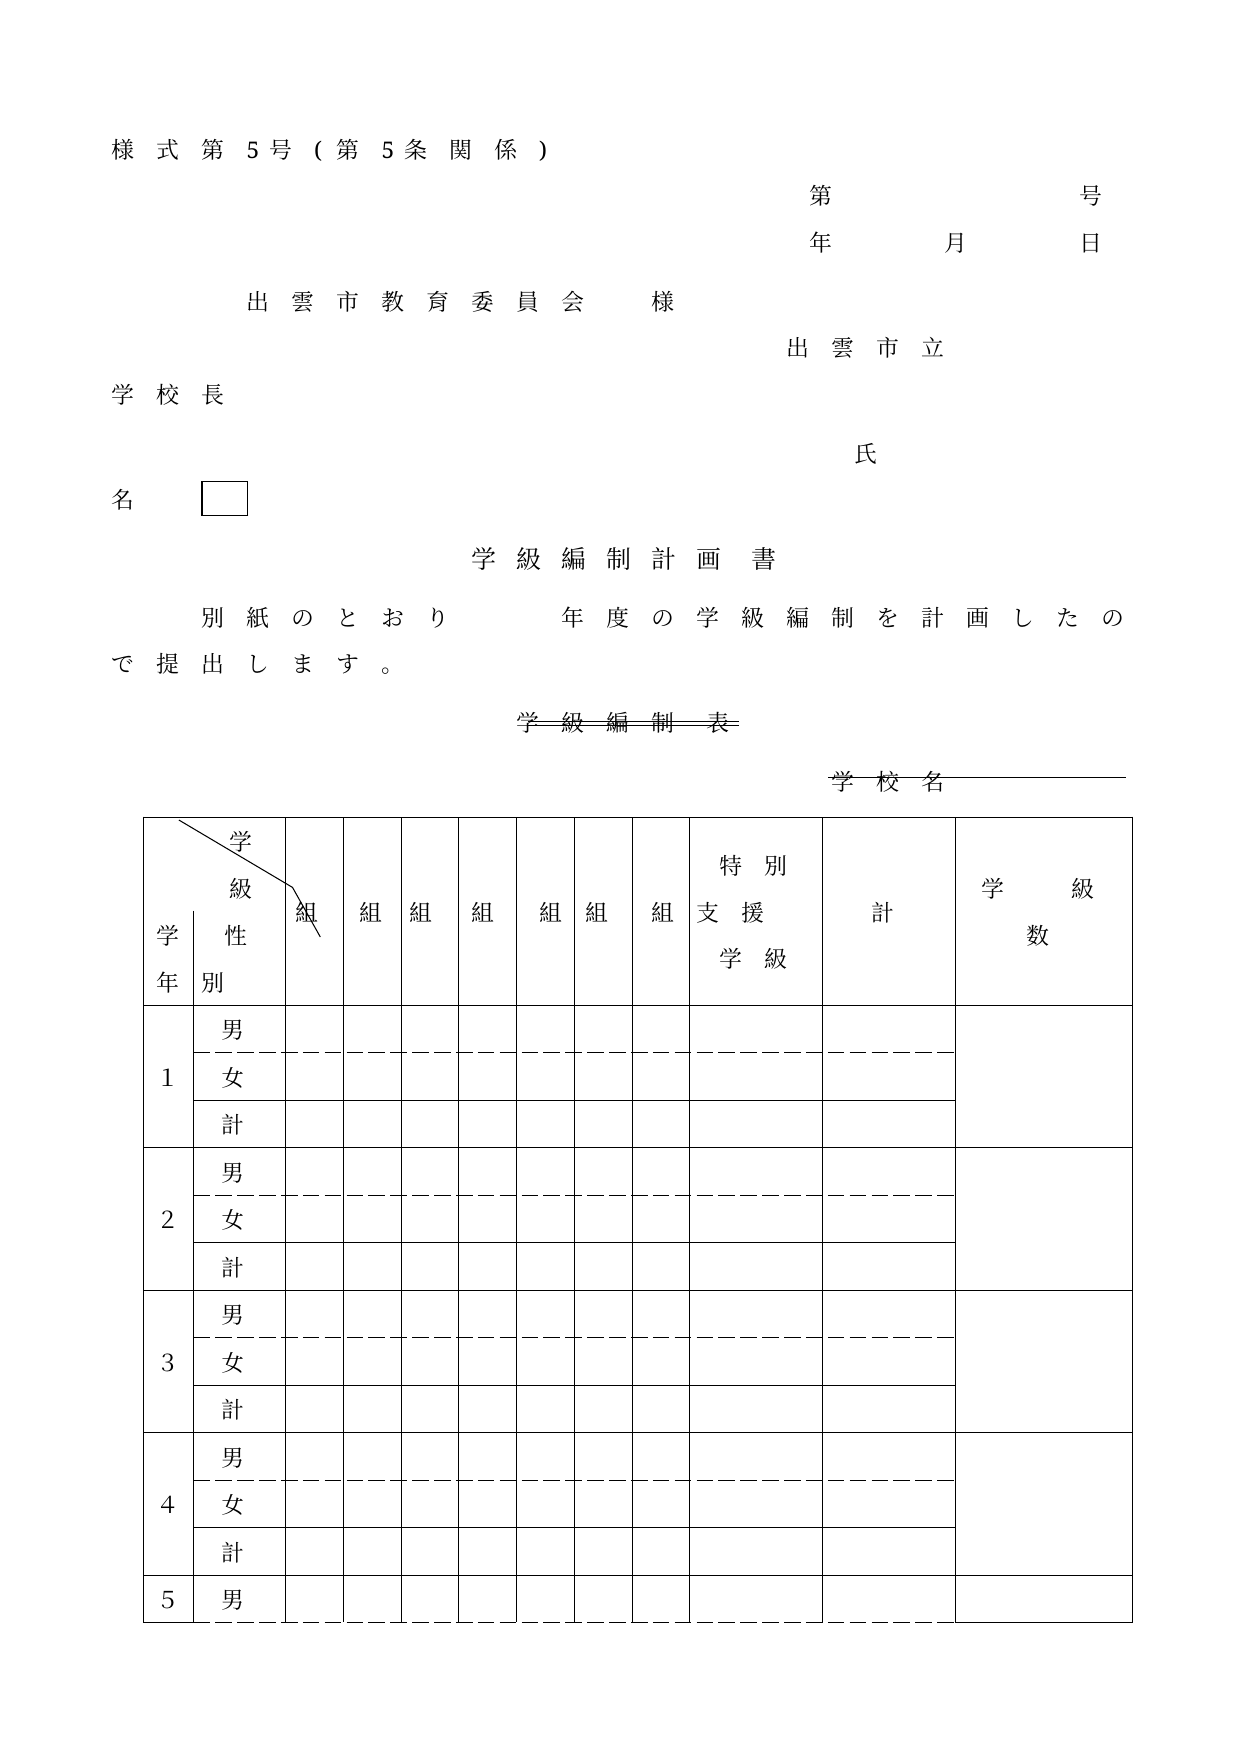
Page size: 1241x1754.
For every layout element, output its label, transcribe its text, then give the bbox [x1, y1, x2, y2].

table_cell [286, 1243, 343, 1289]
table_cell [633, 1576, 689, 1622]
table_cell [823, 1576, 955, 1622]
table_cell [823, 1480, 955, 1527]
table_cell 男 [194, 1148, 285, 1194]
table_header 組 [633, 818, 689, 1004]
table_cell ３ [144, 1291, 193, 1432]
table_cell [344, 1243, 401, 1289]
table_cell [402, 1528, 458, 1574]
table_cell [344, 1006, 401, 1052]
table_cell [517, 1433, 574, 1479]
table_cell [823, 1101, 955, 1147]
table_cell １ [144, 1006, 193, 1147]
table_header 組 [402, 818, 458, 1004]
table_cell [690, 1528, 822, 1574]
table_cell [344, 1433, 401, 1479]
table_cell [633, 1480, 689, 1527]
table_cell [459, 1195, 516, 1242]
table_cell [517, 1148, 574, 1194]
table_cell [286, 1006, 343, 1052]
table_cell [517, 1576, 574, 1622]
table_header 組 [344, 818, 401, 1004]
text 別紙のとおり 年度の学級編制を計画したので提出します。 [111, 593, 1146, 686]
table_cell [575, 1291, 632, 1337]
table_cell [402, 1337, 458, 1384]
table_cell [344, 1386, 401, 1432]
table_cell [286, 1148, 343, 1194]
table_cell [286, 1291, 343, 1337]
table_cell [575, 1386, 632, 1432]
table_cell [459, 1528, 516, 1574]
table_cell [575, 1148, 632, 1194]
table_cell [690, 1576, 822, 1622]
table_cell [690, 1433, 822, 1479]
table_cell [690, 1337, 822, 1384]
table_header 組 [517, 818, 574, 1004]
table_cell [690, 1480, 822, 1527]
table_cell [690, 1052, 822, 1099]
table_cell 女 [194, 1195, 285, 1242]
table_cell [344, 1480, 401, 1527]
table_cell [690, 1101, 822, 1147]
table_cell [402, 1006, 458, 1052]
table_cell [344, 1337, 401, 1384]
table_cell [633, 1006, 689, 1052]
table_cell [823, 1337, 955, 1384]
table_cell [402, 1386, 458, 1432]
table_cell [633, 1101, 689, 1147]
text 学級編制表 [100, 699, 1156, 745]
table_cell [633, 1291, 689, 1337]
table_cell 女 [194, 1480, 285, 1527]
table_cell [690, 1006, 822, 1052]
table_cell [575, 1052, 632, 1099]
table_cell [575, 1006, 632, 1052]
table_cell 男 [194, 1576, 285, 1622]
table_cell [286, 1433, 343, 1479]
table_header 組 [286, 818, 343, 1004]
table_cell [459, 1576, 516, 1622]
table_cell 女 [194, 1337, 285, 1384]
table_cell [690, 1386, 822, 1432]
text 年 月 日 [111, 218, 1124, 264]
text 氏 名 [111, 429, 1156, 522]
table_cell ４ [144, 1433, 193, 1574]
table_cell [517, 1243, 574, 1289]
table_cell [575, 1480, 632, 1527]
table_cell [459, 1101, 516, 1147]
table_header [144, 818, 194, 911]
table_header 特別支援 学級 [690, 818, 822, 1004]
table_cell [690, 1148, 822, 1194]
table_cell 計 [194, 1386, 285, 1432]
table_cell [633, 1528, 689, 1574]
table_cell [517, 1528, 574, 1574]
text 様式第5号(第5条関係) [111, 125, 1146, 172]
table_cell 性別 [194, 911, 285, 1004]
table_cell [517, 1386, 574, 1432]
table_cell [344, 1576, 401, 1622]
table_cell [459, 1433, 516, 1479]
table_cell [633, 1337, 689, 1384]
table_header 学級 [194, 818, 285, 881]
table_cell [690, 1291, 822, 1337]
table_cell [575, 1528, 632, 1574]
table_cell [402, 1433, 458, 1479]
table_header 学 級 数 [956, 818, 1132, 1004]
table_cell [402, 1480, 458, 1527]
table_cell [344, 1195, 401, 1242]
table_header 計 [823, 818, 955, 1004]
table_cell [459, 1386, 516, 1432]
text 出雲市立 学校長 [111, 323, 1056, 416]
table_cell [517, 1101, 574, 1147]
table_cell 男 [194, 1433, 285, 1479]
table_cell [823, 1195, 955, 1242]
table_cell 計 [194, 1528, 285, 1574]
table_cell [823, 1052, 955, 1099]
table_cell [823, 1291, 955, 1337]
table_cell [286, 1101, 343, 1147]
table_cell [633, 1433, 689, 1479]
table_cell [633, 1386, 689, 1432]
text 出雲市教育委員会 様 [111, 277, 1146, 323]
table_cell [633, 1243, 689, 1289]
table_cell [823, 1148, 955, 1194]
table_cell [286, 1052, 343, 1099]
table_cell [956, 1433, 1132, 1574]
table_cell [517, 1006, 574, 1052]
table_cell [823, 1433, 955, 1479]
table_cell [575, 1337, 632, 1384]
table_header 組 [459, 818, 516, 1004]
table_cell [633, 1052, 689, 1099]
table_cell [690, 1195, 822, 1242]
table_cell [286, 1386, 343, 1432]
table_cell [344, 1148, 401, 1194]
table_cell [575, 1195, 632, 1242]
table_cell [823, 1386, 955, 1432]
table_cell [402, 1101, 458, 1147]
table_cell [956, 1006, 1132, 1147]
table_cell [459, 1480, 516, 1527]
text 学校名 [111, 758, 1056, 804]
table_cell [402, 1243, 458, 1289]
table_cell [633, 1148, 689, 1194]
table_cell [690, 1243, 822, 1289]
table_cell 男 [194, 1006, 285, 1052]
table_cell [344, 1052, 401, 1099]
table_cell [956, 1148, 1132, 1289]
table_cell [517, 1052, 574, 1099]
table_cell [459, 1243, 516, 1289]
table_cell 男 [194, 1291, 285, 1337]
table_cell [344, 1291, 401, 1337]
table_cell [402, 1052, 458, 1099]
table_cell [459, 1148, 516, 1194]
table_cell [344, 1528, 401, 1574]
table_cell [575, 1576, 632, 1622]
table_cell [286, 1480, 343, 1527]
table_cell 女 [194, 1052, 285, 1099]
table_cell [402, 1148, 458, 1194]
table_cell [459, 1291, 516, 1337]
table_cell 計 [194, 1243, 285, 1289]
table_cell [956, 1576, 1132, 1622]
table_cell [823, 1006, 955, 1052]
table_cell [286, 1576, 343, 1622]
table_cell [823, 1528, 955, 1574]
table_cell [575, 1243, 632, 1289]
table_cell [402, 1291, 458, 1337]
table_cell [517, 1480, 574, 1527]
table_cell [956, 1291, 1132, 1432]
table_cell [402, 1195, 458, 1242]
table_cell [286, 1195, 343, 1242]
table_cell [575, 1101, 632, 1147]
table_cell 学 年 [144, 911, 193, 1004]
table_cell [823, 1243, 955, 1289]
table_cell [517, 1337, 574, 1384]
table_cell [402, 1576, 458, 1622]
table_cell [344, 1101, 401, 1147]
text 第 号 [111, 172, 1124, 218]
text 学級編制計画書 [100, 534, 1156, 581]
table_cell [286, 1337, 343, 1384]
table_cell [459, 1337, 516, 1384]
table_cell ２ [144, 1148, 193, 1289]
table_cell [517, 1195, 574, 1242]
table_cell [575, 1433, 632, 1479]
table_cell 計 [194, 1101, 285, 1147]
table_header 学級 [194, 831, 285, 911]
table_cell [286, 1528, 343, 1574]
table_cell ５ [144, 1576, 193, 1622]
table_cell [459, 1052, 516, 1099]
table_header 組 [575, 818, 632, 1004]
table_cell [633, 1195, 689, 1242]
table_cell [459, 1006, 516, 1052]
table_cell [517, 1291, 574, 1337]
